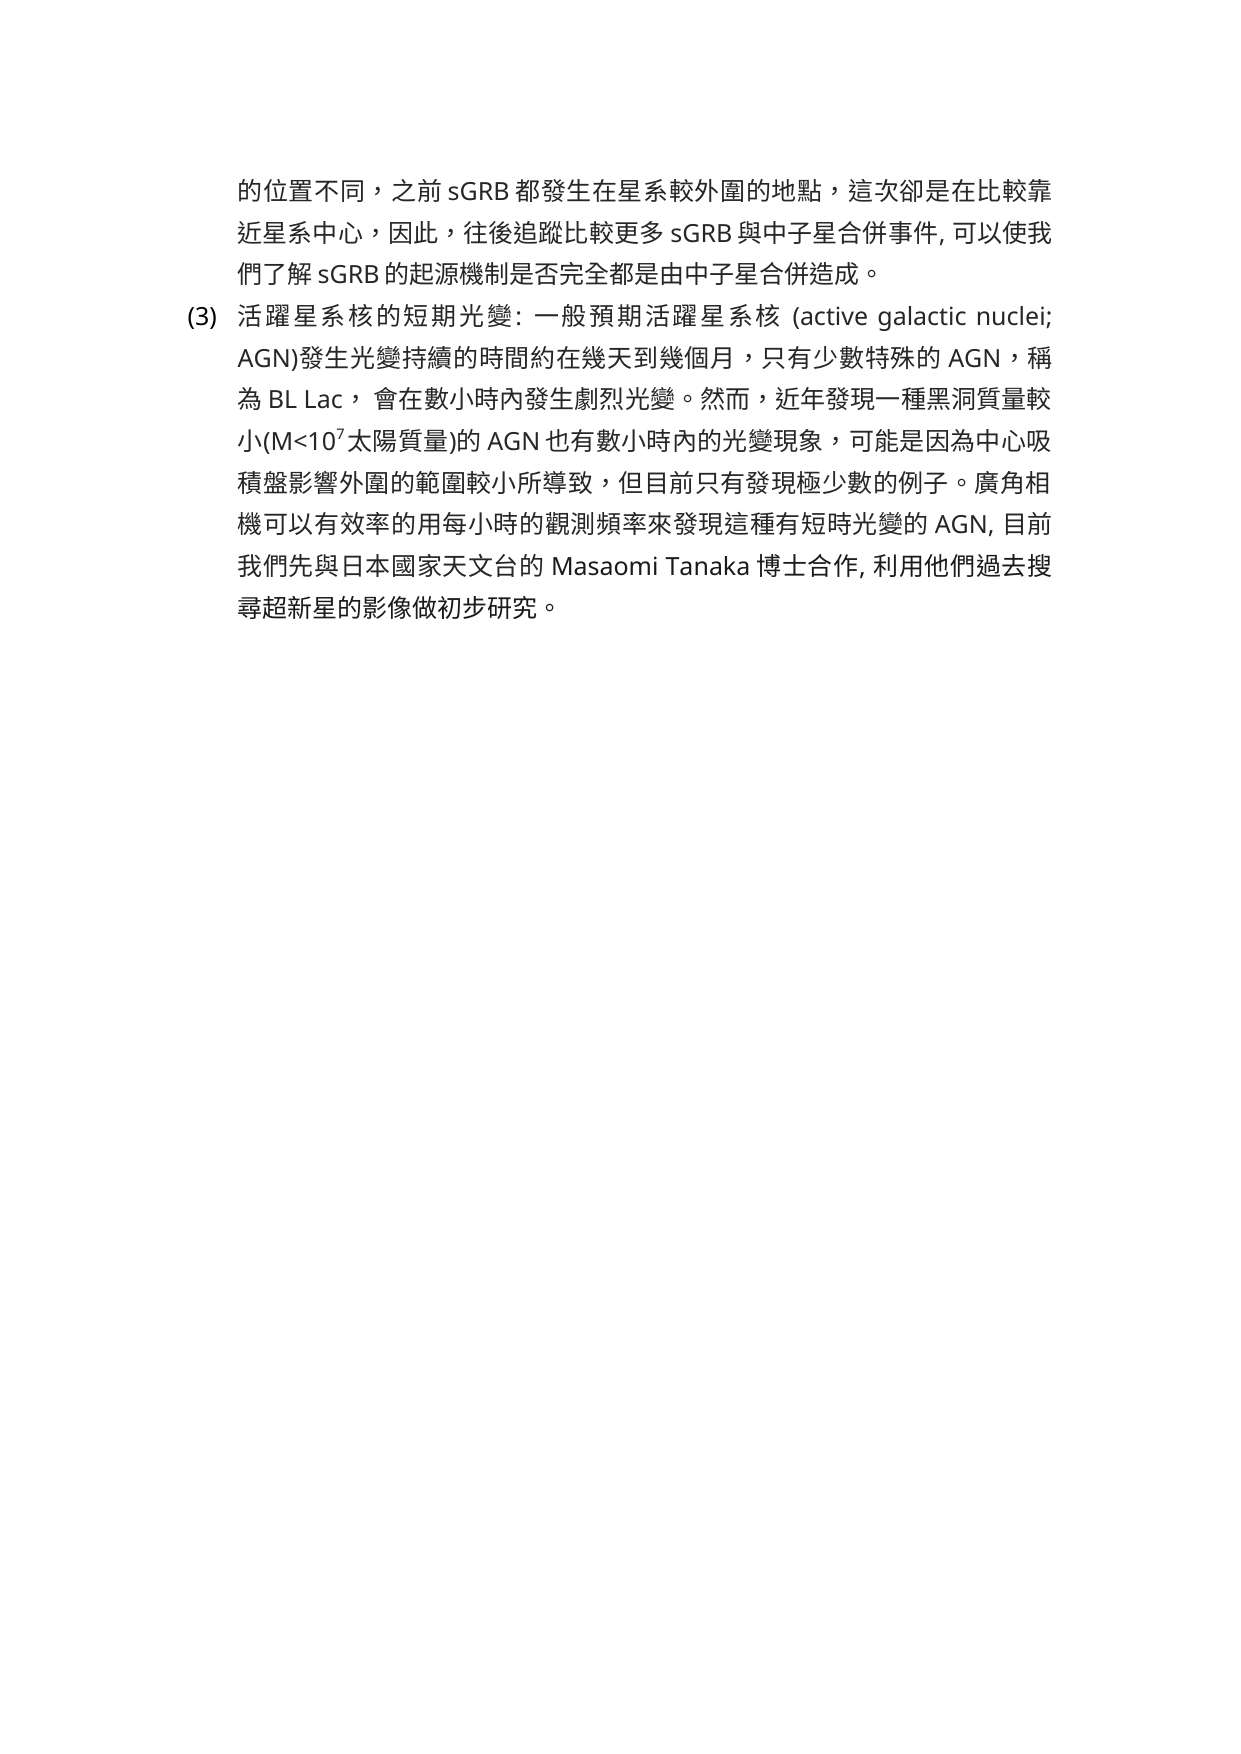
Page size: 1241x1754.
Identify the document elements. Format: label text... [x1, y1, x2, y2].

list 活躍星系核的短期光變: 一般預期活躍星系核 (active galactic nuclei; AGN)發生光變持續的時間約在幾天到幾個月，只有少數特殊的AGN，稱為BL Lac， 會在數小時內發生劇烈光變。然而，近年發現一種黑洞質量較小(M<107太陽質量)的AGN也有數小時內的光變現象，可能是因為中心吸積盤影響外圍的範圍較小所導致，但目前只有發現極少數的例子。廣角相機可以有效率的用每小時的觀測頻率來發現這種有短時光變的AGN, 目前我們先與日本國家天文台的Masaomi Tanaka博士合作, 利用他們過去搜尋超新星的影像做初步研究。 [187, 294, 1053, 627]
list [187, 169, 1053, 294]
